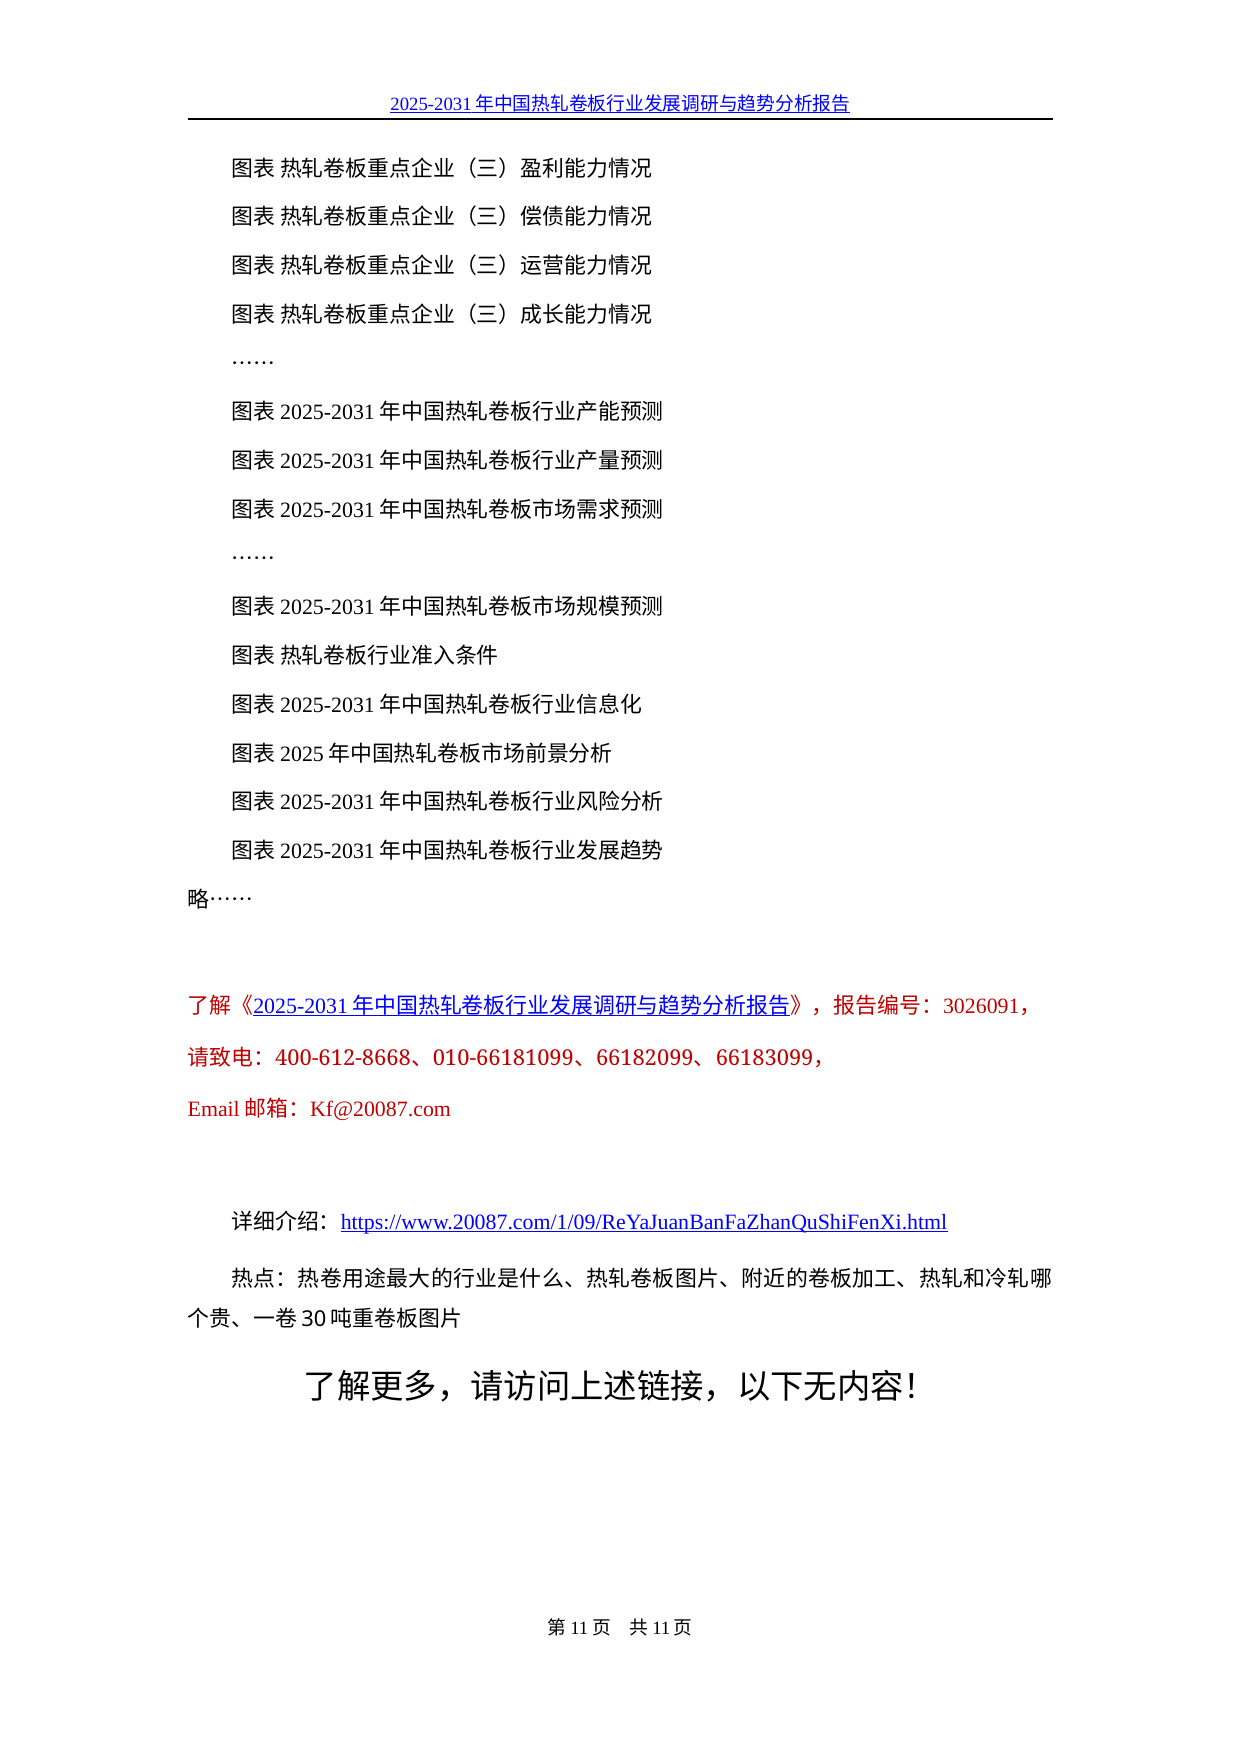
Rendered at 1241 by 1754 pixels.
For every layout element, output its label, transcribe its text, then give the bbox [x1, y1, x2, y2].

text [187, 150, 1053, 914]
text 详细介绍：https://www.20087.com/1/09/ReYaJuanBanFaZhanQuShiFenXi.html [187, 1204, 1053, 1236]
text 请致电：400-612-8668、010-66181099、66182099、66183099， [187, 1039, 1053, 1072]
text 了解《2025-2031年中国热轧卷板行业发展调研与趋势分析报告》，报告编号：3026091， [187, 988, 1053, 1020]
text Email邮箱：Kf@20087.com [187, 1091, 1053, 1123]
title 了解更多，请访问上述链接，以下无内容！ [187, 1351, 1053, 1416]
text 热点：热卷用途最大的行业是什么、热轧卷板图片、附近的卷板加工、热轧和冷轧哪个贵、一卷30吨重卷板图片 [187, 1261, 1053, 1334]
